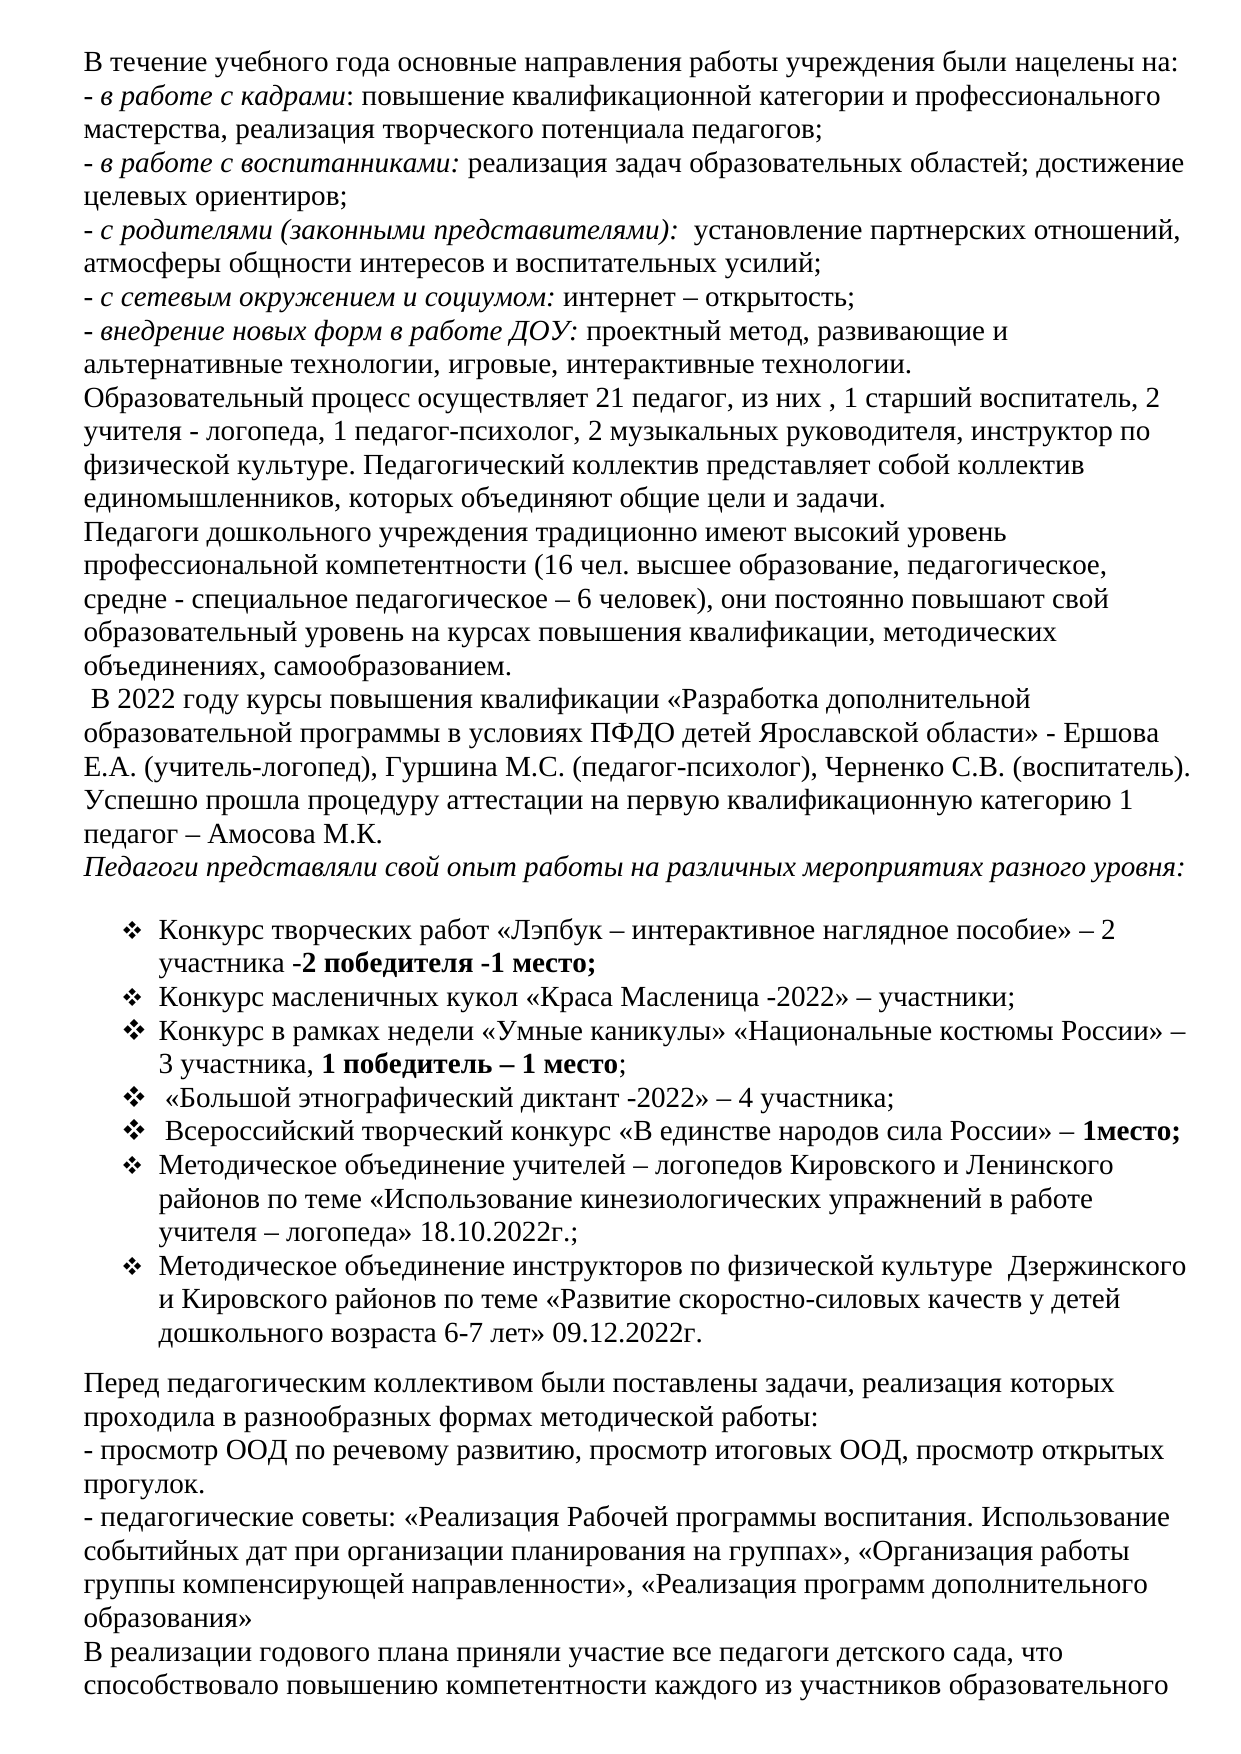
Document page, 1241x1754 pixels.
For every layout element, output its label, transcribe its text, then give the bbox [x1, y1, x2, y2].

list Конкурс в рамках недели «Умные каникулы» «Национальные костюмы России» – 3 участника, 1 победитель – 1 место; [121, 1071, 1196, 1138]
text - просмотр ООД по речевому развитию, просмотр итоговых ООД, просмотр открытых прогулок. [83, 1578, 1196, 1645]
list Методическое объединение учителей – логопедов Кировского и Ленинского районов по теме «Использование кинезиологических упражнений в работе учителя – логопеда» 18.10.2022г.; [121, 1293, 1196, 1394]
list «Большой этнографический диктант -2022» – 4 участника; [121, 1167, 1196, 1201]
list Методическое объединение инструкторов по физической культуре Дзержинского и Кировского районов по теме «Развитие скоростно-силовых качеств у детей дошкольного возраста 6-7 лет» 09.12.2022г. [121, 1394, 1196, 1494]
text В течение учебного года основные направления работы учреждения были нацелены на: [83, 44, 1196, 78]
text - внедрение новых форм в работе ДОУ: проектный метод, развивающие и альтернативные технологии, игровые, интерактивные технологии. [83, 313, 1196, 380]
list Всероссийский творческий конкурс «В единстве народов сила России» – 1место; [121, 1230, 1196, 1264]
text - в работе с воспитанниками: реализация задач образовательных областей; достижение целевых ориентиров; [83, 145, 1196, 212]
text В 2022 году курсы повышения квалификации «Разработка дополнительной образовательной программы в условиях ПФДО детей Ярославской области» - Ершова Е.А. (учитель-логопед), Гуршина М.С. (педагог-психолог), Черненко С.В. (воспитатель). [83, 682, 1196, 782]
text - в работе с кадрами: повышение квалификационной категории и профессионального мастерства, реализация творческого потенциала педагогов; [83, 78, 1196, 145]
text Педагоги дошкольного учреждения традиционно имеют высокий уровень профессиональной компетентности (16 чел. высшее образование, педагогическое, средне - специальное педагогическое – 6 человек), они постоянно повышают свой образовательный уровень на курсах повышения квалификации, методических объединениях, самообразованием. [83, 514, 1196, 682]
list Конкурс масленичных кукол «Краса Масленица -2022» – участники; [121, 1008, 1196, 1042]
text Педагоги представляли свой опыт работы на различных мероприятиях разного уровня: [83, 849, 1196, 883]
text Перед педагогическим коллективом были поставлены задачи, реализация которых проходила в разнообразных формах методической работы: [83, 1511, 1196, 1578]
list Конкурс творческих работ «Лэпбук – интерактивное наглядное пособие» – 2 участника -2 победителя -1 место; [121, 912, 1196, 979]
text Успешно прошла процедуру аттестации на первую квалификационную категорию 1 педагог – Амосова М.К. [83, 782, 1196, 849]
text Образовательный процесс осуществляет 21 педагог, из них , 1 старший воспитатель, 2 учителя - логопеда, 1 педагог-психолог, 2 музыкальных руководителя, инструктор по физической культуре. Педагогический коллектив представляет собой коллектив единомышленников, которых объединяют общие цели и задачи. [83, 380, 1196, 514]
text - с родителями (законными представителями): установление партнерских отношений, атмосферы общности интересов и воспитательных усилий; [83, 212, 1196, 279]
text - с сетевым окружением и социумом: интернет – открытость; [83, 279, 1196, 313]
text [83, 1645, 1196, 1712]
